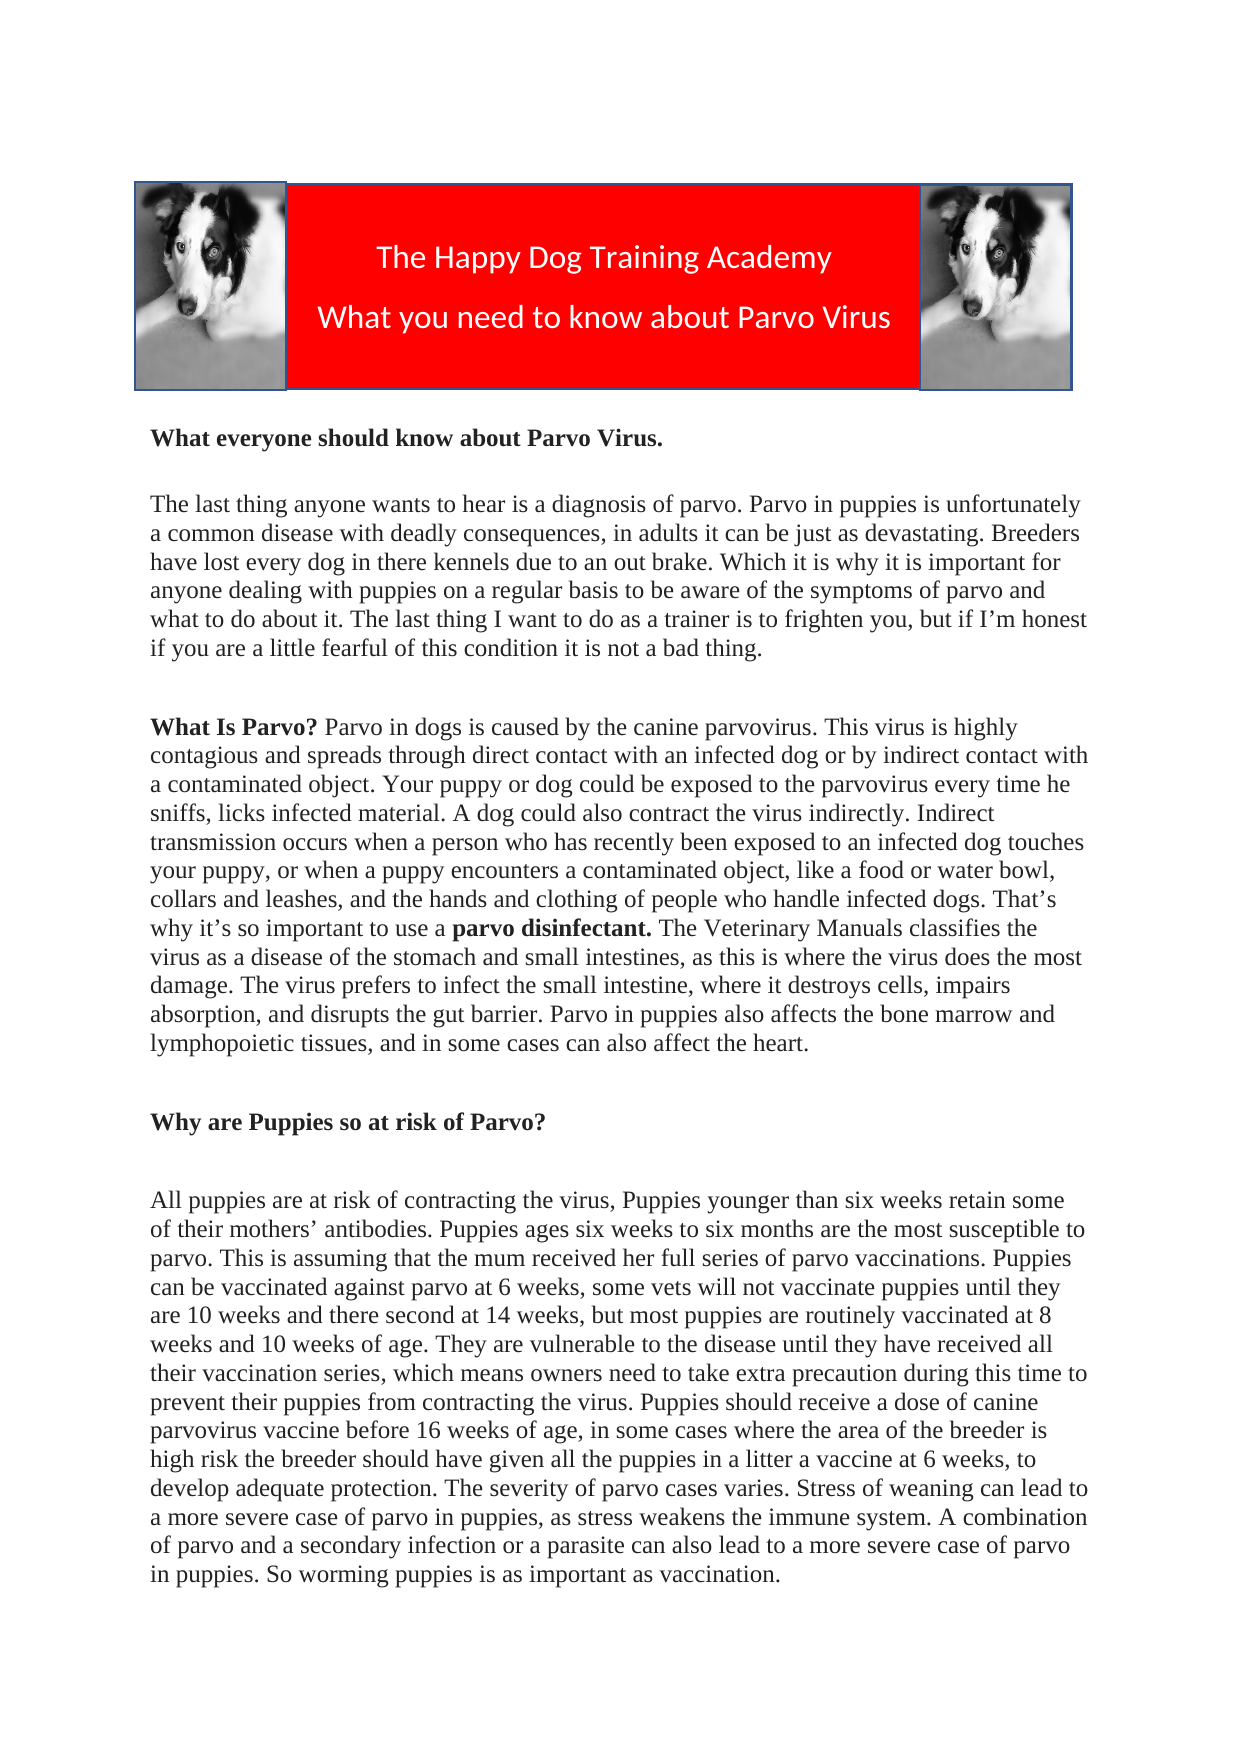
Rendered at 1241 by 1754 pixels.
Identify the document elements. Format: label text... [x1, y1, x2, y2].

picture [921, 186, 1070, 389]
text The last thing anyone wants to hear is a diagnosis of parvo. Parvo in puppies is unfortunately a common disease with deadly consequences, in adults it can be just as devastating. Breeders have lost every dog in there kennels due to an out brake. Which it is why it is important for anyone dealing with puppies on a regular basis to be aware of the symptoms of parvo and what to do about it. The last thing I want to do as a trainer is to frighten you, but if I’m honest if you are a little fearful of this condition it is not a bad thing. [150, 489, 1090, 662]
text What everyone should know about Parvo Virus. [150, 423, 1090, 452]
text What Is Parvo? Parvo in dogs is caused by the canine parvovirus. This virus is highly contagious and spreads through direct contact with an infected dog or by indirect contact with a contaminated object. Your puppy or dog could be exposed to the parvovirus every time he sniffs, licks infected material. A dog could also contract the virus indirectly. Indirect transmission occurs when a person who has recently been exposed to an infected dog touches your puppy, or when a puppy encounters a contaminated object, like a food or water bowl, collars and leashes, and the hands and clothing of people who handle infected dogs. That’s why it’s so important to use a parvo disinfectant. The Veterinary Manuals classifies the virus as a disease of the stomach and small intestines, as this is where the virus does the most damage. The virus prefers to infect the small intestine, where it destroys cells, impairs absorption, and disrupts the gut barrier. Parvo in puppies also affects the bone marrow and lymphopoietic tissues, and in some cases can also affect the heart. [150, 712, 1090, 1057]
text All puppies are at risk of contracting the virus, Puppies younger than six weeks retain some of their mothers’ antibodies. Puppies ages six weeks to six months are the most susceptible to parvo. This is assuming that the mum received her full series of parvo vaccinations. Puppies can be vaccinated against parvo at 6 weeks, some vets will not vaccinate puppies until they are 10 weeks and there second at 14 weeks, but most puppies are routinely vaccinated at 8 weeks and 10 weeks of age. They are vulnerable to the disease until they have received all their vaccination series, which means owners need to take extra precaution during this time to prevent their puppies from contracting the virus. Puppies should receive a dose of canine parvovirus vaccine before 16 weeks of age, in some cases where the area of the breeder is high risk the breeder should have given all the puppies in a litter a vaccine at 6 weeks, to develop adequate protection. The severity of parvo cases varies. Stress of weaning can lead to a more severe case of parvo in puppies, as stress weakens the immune system. A combination of parvo and a secondary infection or a parasite can also lead to a more severe case of parvo in puppies. So worming puppies is as important as vaccination. [150, 1186, 1090, 1588]
picture [136, 183, 285, 389]
text Why are Puppies so at risk of Parvo? [150, 1107, 1090, 1136]
